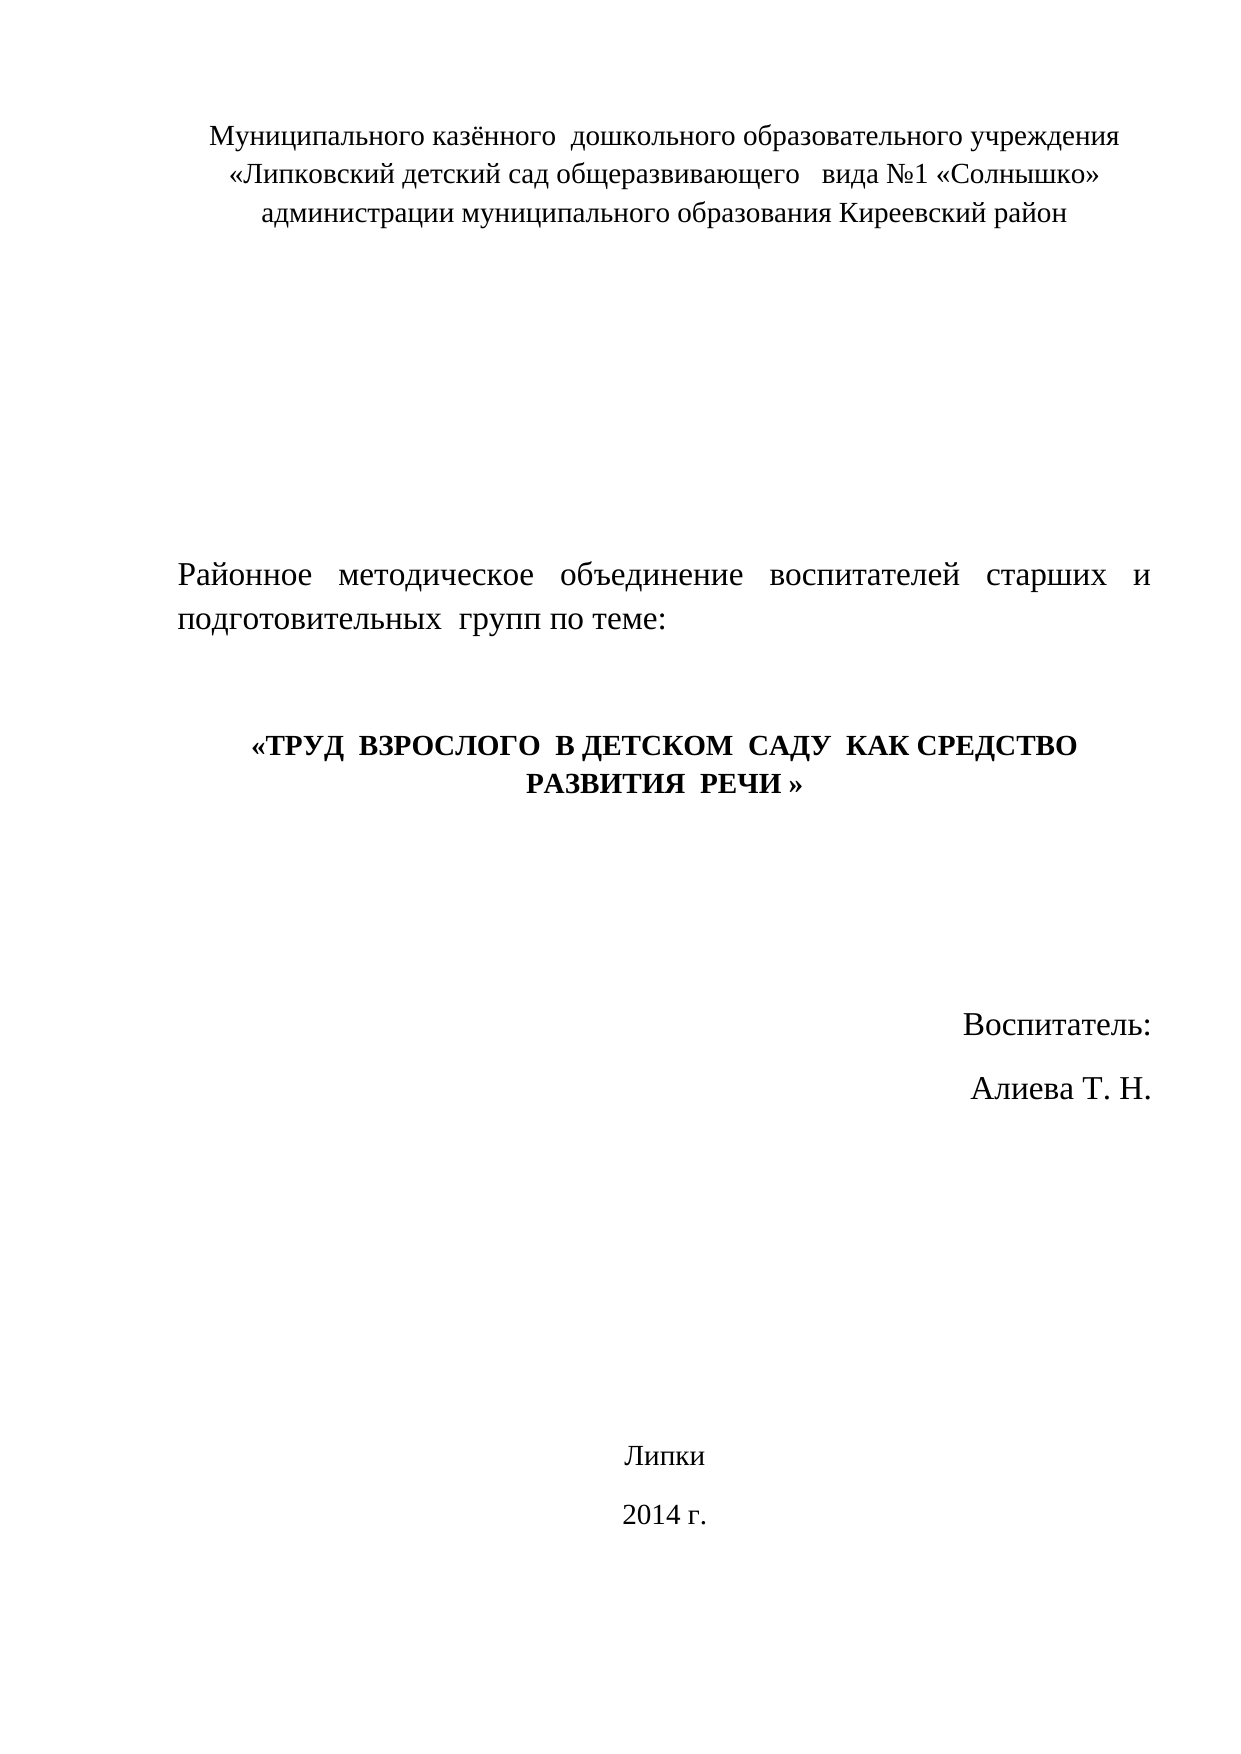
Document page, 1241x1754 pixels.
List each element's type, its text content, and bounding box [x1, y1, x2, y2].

text Воспитатель: [177, 1004, 1152, 1042]
text «ТРУД ВЗРОСЛОГО В ДЕТСКОМ САДУ КАК СРЕДСТВО РАЗВИТИЯ РЕЧИ » [177, 728, 1152, 800]
text Липки [177, 1438, 1152, 1471]
text Алиева Т. Н. [177, 1069, 1152, 1107]
text Муниципального казённого дошкольного образовательного учреждения «Липковский детский сад общеразвивающего вида №1 «Солнышко» администрации муниципального образования Киреевский район [177, 118, 1152, 229]
text Районное методическое объединение воспитателей старших и подготовительных групп по теме: [177, 554, 1152, 636]
text 2014 г. [177, 1497, 1152, 1531]
